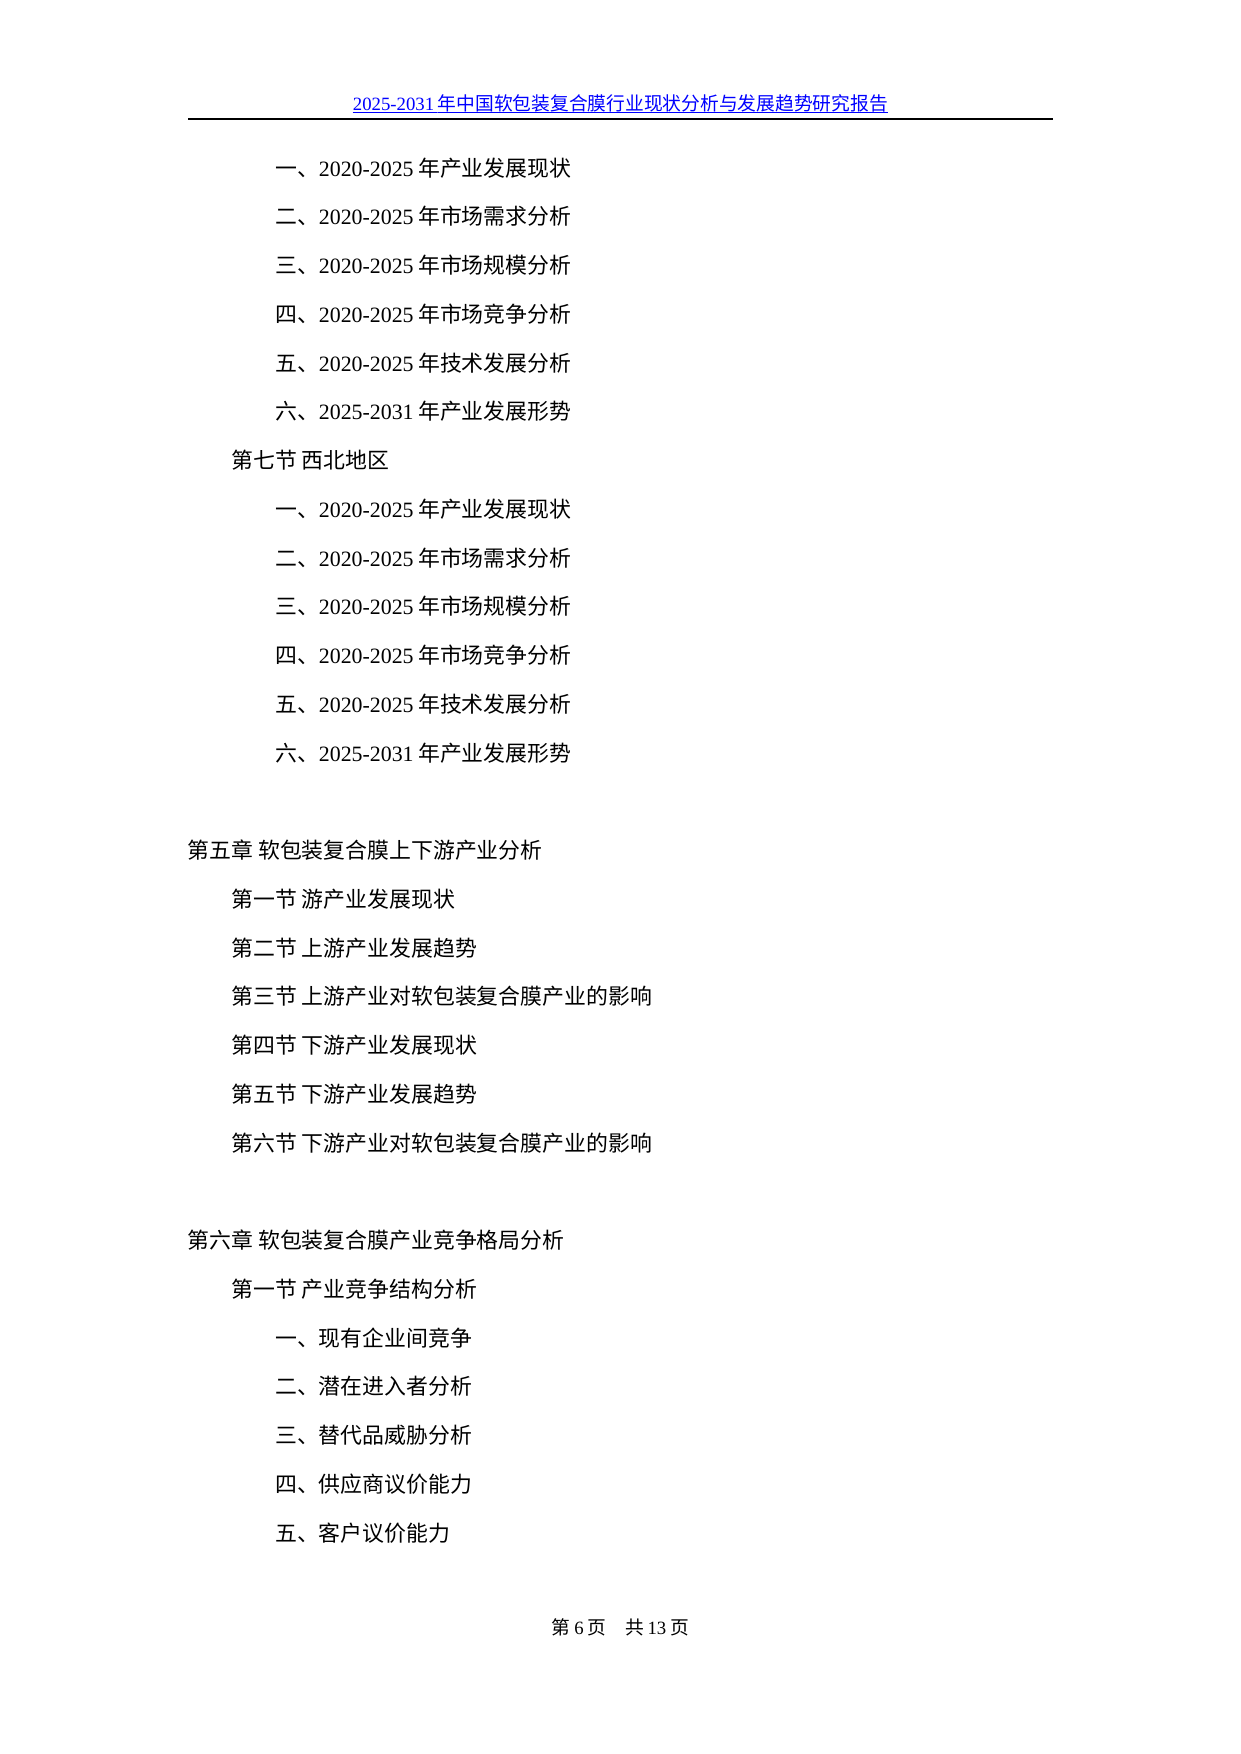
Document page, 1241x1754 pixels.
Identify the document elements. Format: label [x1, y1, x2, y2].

text [187, 150, 1053, 1548]
